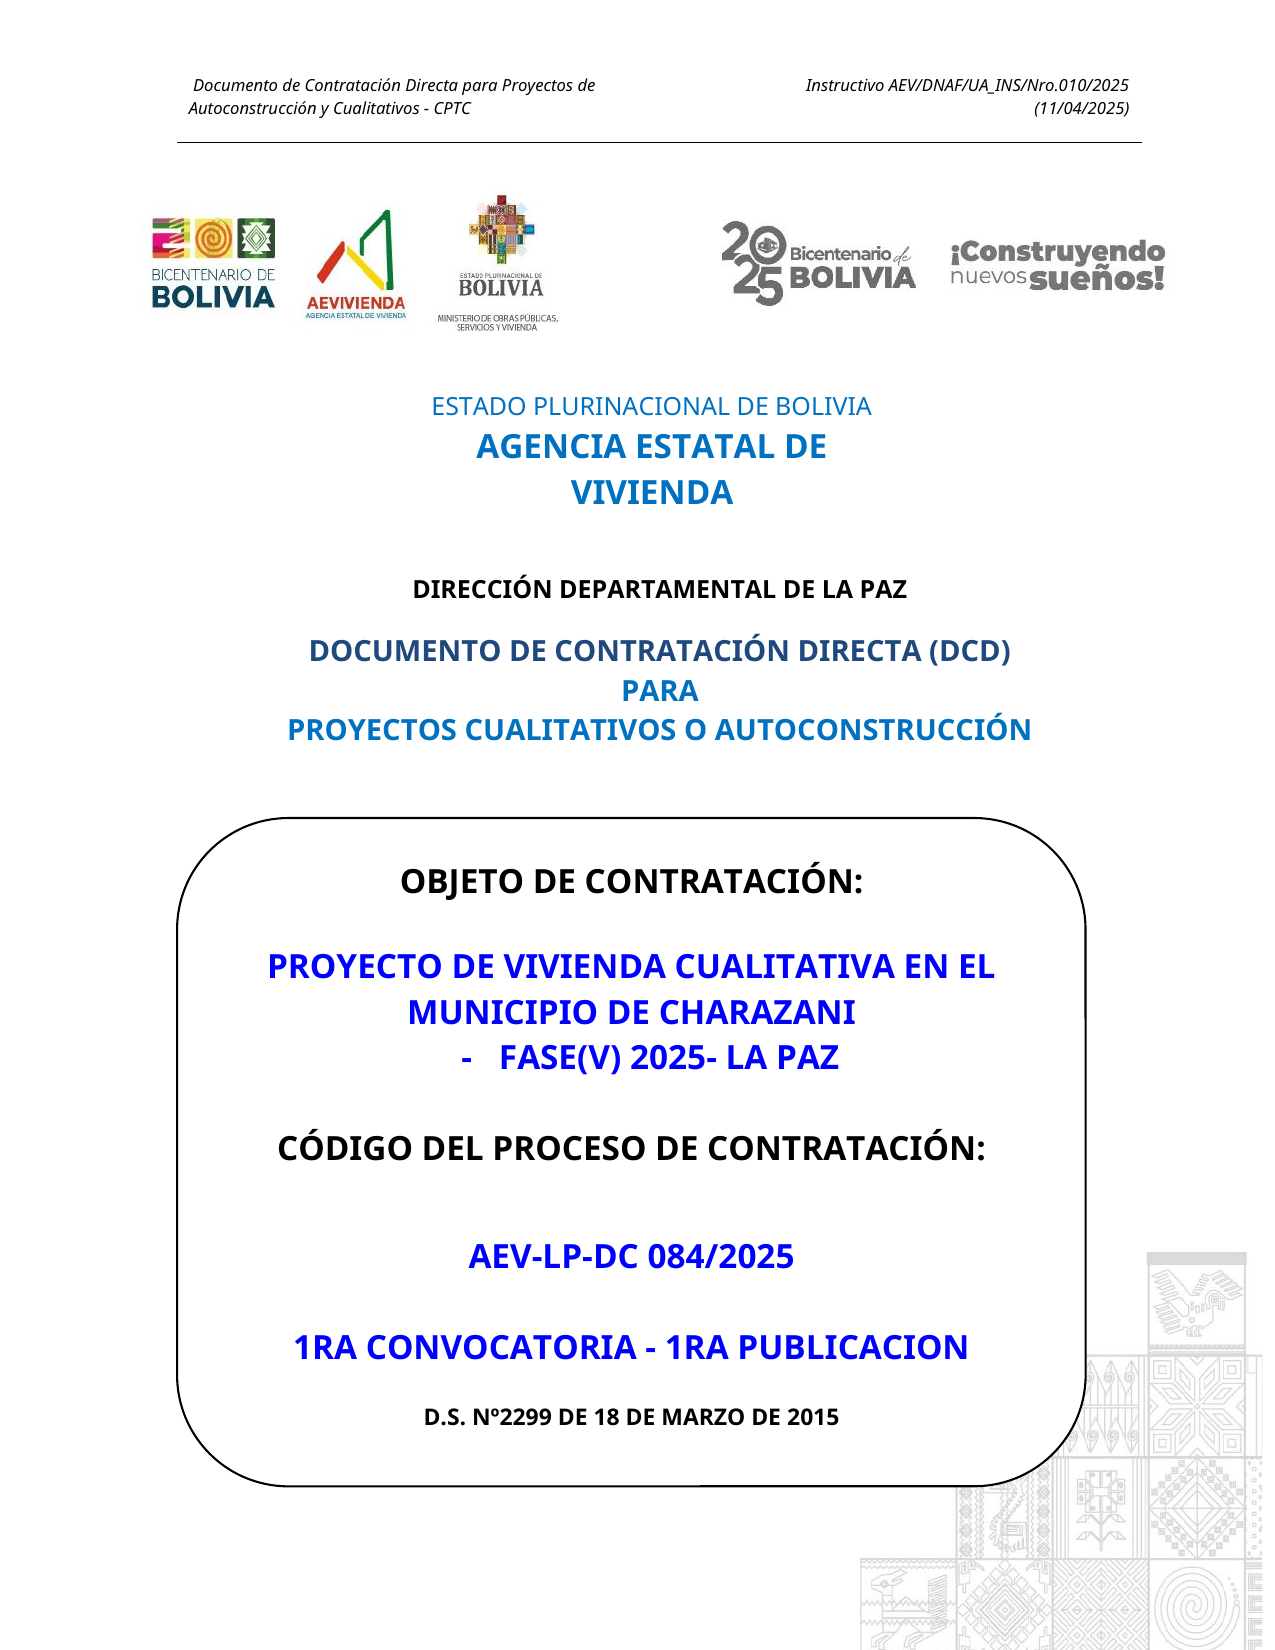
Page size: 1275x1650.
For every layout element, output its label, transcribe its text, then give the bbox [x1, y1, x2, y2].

table_header [177, 253, 381, 514]
text PARA [177, 670, 1142, 709]
text PROYECTOS CUALITATIVOS O AUTOCONSTRUCCIÓN [177, 709, 1142, 749]
table_header [922, 253, 1142, 514]
text DOCUMENTO DE CONTRATACIÓN DIRECTA (DCD) [177, 630, 1142, 670]
table_cell AGENCIA ESTATAL DE VIVIENDA [381, 423, 922, 514]
table_header ESTADO PLURINACIONAL DE BOLIVIA [381, 253, 922, 423]
text DIRECCIÓN DEPARTAMENTAL DE LA PAZ [177, 572, 1142, 606]
picture [50, 171, 1263, 1650]
